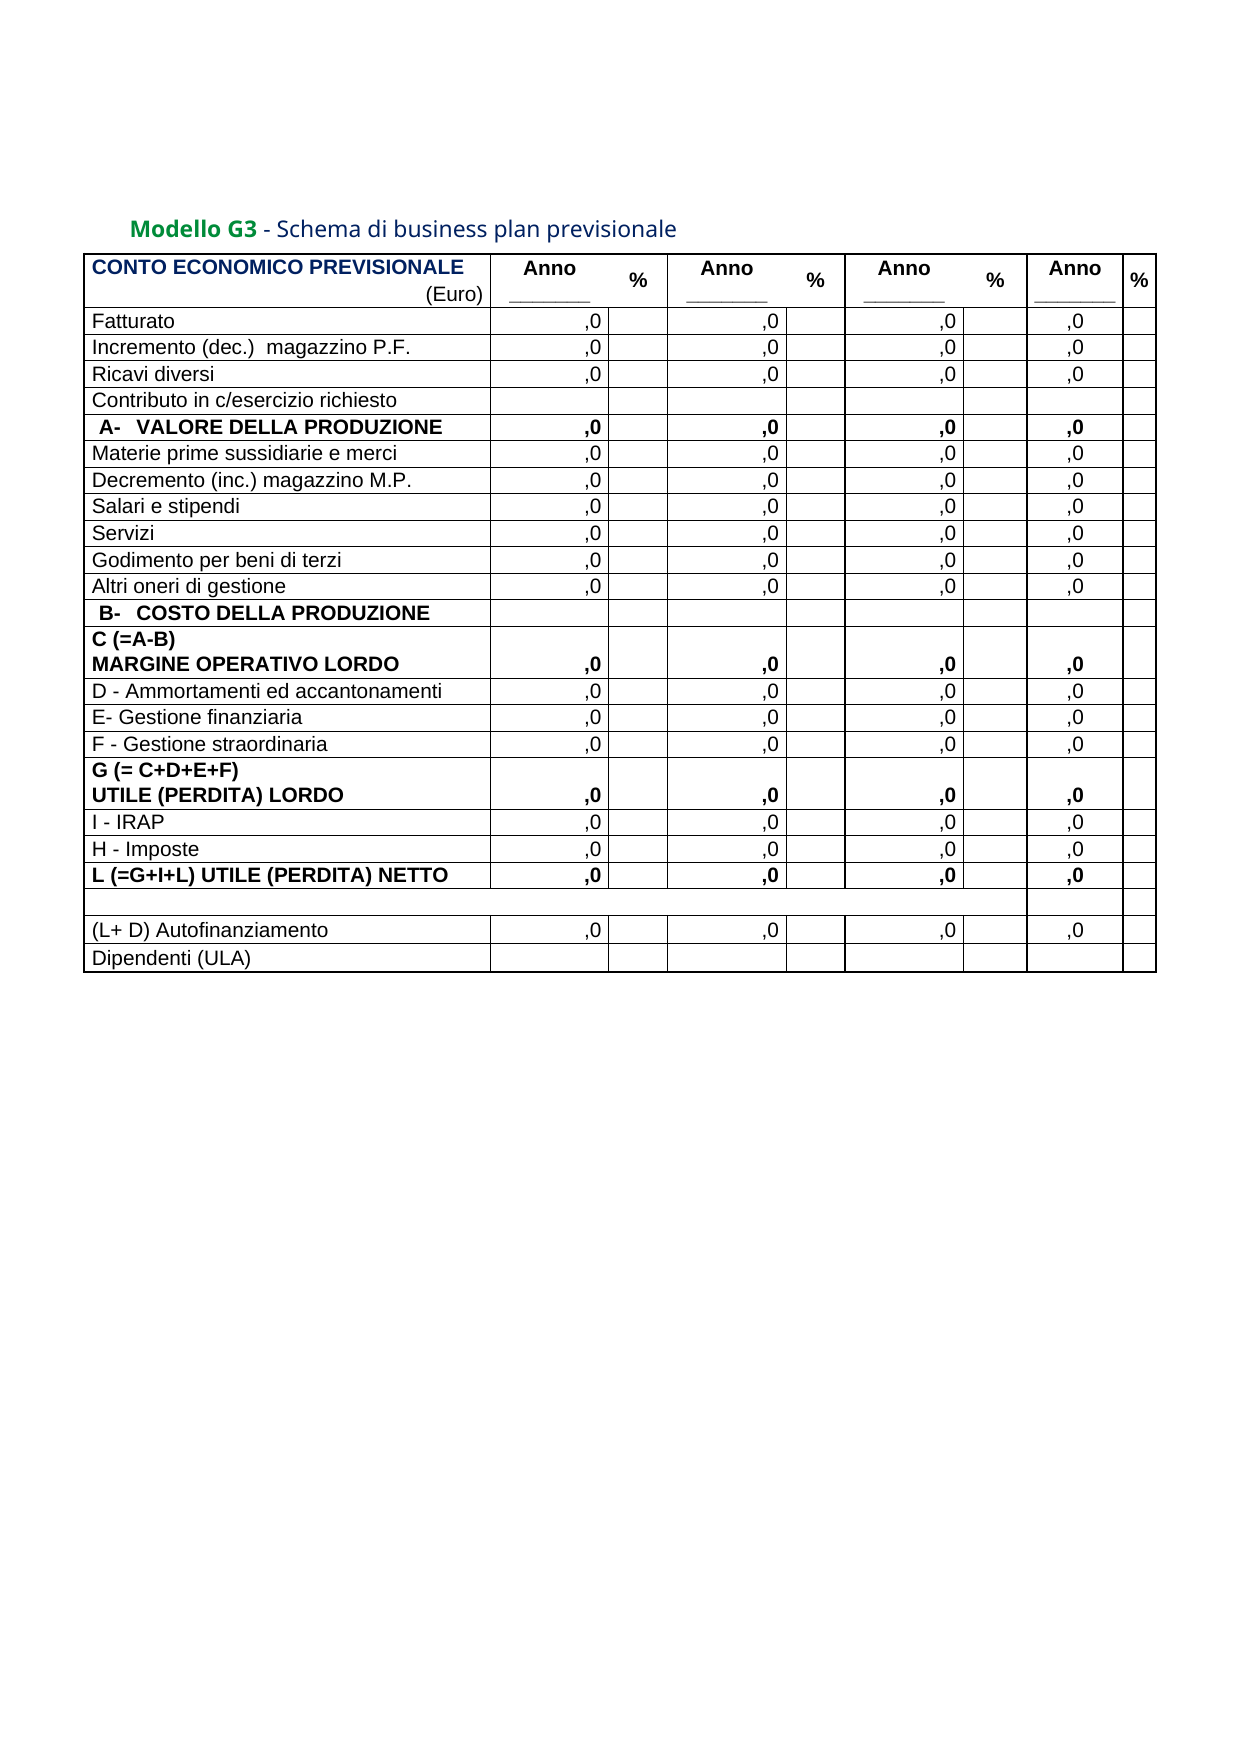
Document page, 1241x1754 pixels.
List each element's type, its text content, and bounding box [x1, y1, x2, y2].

table_cell ,0 [491, 574, 608, 599]
table_cell [787, 705, 844, 731]
table_cell ,0 [1028, 810, 1122, 835]
table_cell [1028, 944, 1122, 971]
table_cell ,0 [491, 441, 608, 467]
table_cell ,0 [668, 468, 786, 493]
table_cell ,0 [668, 441, 786, 467]
table_cell ,0 [668, 916, 786, 943]
table_cell ,0 [668, 521, 786, 546]
table_cell [1124, 836, 1155, 862]
table_cell ,0 [668, 361, 786, 387]
table_cell ,0 [668, 415, 786, 440]
table_cell ,0 [846, 679, 963, 704]
table_cell ,0 [846, 810, 963, 835]
table_cell [609, 547, 667, 573]
table_cell [85, 889, 491, 915]
table_cell ,0 [668, 494, 786, 520]
table_cell ,0 [846, 627, 963, 677]
table_cell ,0 [846, 415, 963, 440]
table_cell ,0 [1028, 335, 1122, 360]
table_cell [1028, 388, 1122, 413]
table_cell ,0 [491, 308, 608, 334]
table_cell [964, 335, 1026, 360]
table_cell ,0 [846, 521, 963, 546]
table_header Anno _______ [668, 255, 786, 307]
table_cell [1124, 732, 1155, 757]
table_cell ,0 [491, 521, 608, 546]
table_cell ,0 [846, 361, 963, 387]
table_cell [787, 468, 844, 493]
table_cell [786, 889, 845, 915]
table_cell [609, 521, 667, 546]
table_cell [668, 944, 786, 971]
table_cell [1124, 810, 1155, 835]
table_cell ,0 [1028, 308, 1122, 334]
table_cell [964, 441, 1026, 467]
table_cell ,0 [491, 547, 608, 573]
table_cell ,0 [668, 863, 786, 888]
table_cell ,0 [1028, 415, 1122, 440]
table_cell [964, 863, 1026, 888]
table_cell [609, 494, 667, 520]
table_cell ,0 [491, 468, 608, 493]
table_cell ,0 [1028, 705, 1122, 731]
table_cell ,0 [491, 679, 608, 704]
table_cell Ricavi diversi [85, 361, 490, 387]
table_cell C (=A-B) MARGINE OPERATIVO LORDO [85, 627, 490, 677]
table_cell ,0 [1028, 547, 1122, 573]
table_cell ,0 [491, 494, 608, 520]
table_cell ,0 [846, 547, 963, 573]
table_cell ,0 [668, 547, 786, 573]
table_cell [609, 441, 667, 467]
table_cell ,0 [491, 415, 608, 440]
table_cell F - Gestione straordinaria [85, 732, 490, 757]
table_cell ,0 [846, 705, 963, 731]
table_cell [609, 944, 667, 971]
table_cell [964, 836, 1026, 862]
table_cell ,0 [846, 916, 963, 943]
table_cell [491, 944, 608, 971]
table_cell ,0 [846, 758, 963, 808]
table_cell Contributo in c/esercizio richiesto [85, 388, 490, 413]
table_cell ,0 [668, 574, 786, 599]
table_cell [787, 679, 844, 704]
table_cell D - Ammortamenti ed accantonamenti [85, 679, 490, 704]
table_cell ,0 [1028, 521, 1122, 546]
table_cell [1124, 889, 1155, 915]
table_cell ,0 [1028, 758, 1122, 808]
table_cell [964, 705, 1026, 731]
table_cell Altri oneri di gestione [85, 574, 490, 599]
table_cell [787, 732, 844, 757]
table_cell [1124, 521, 1155, 546]
table_cell Materie prime sussidiarie e merci [85, 441, 490, 467]
table_cell [1124, 705, 1155, 731]
table_cell [1124, 600, 1155, 626]
table_header Anno _______ [491, 255, 608, 307]
table_cell [668, 889, 786, 915]
table_cell ,0 [846, 335, 963, 360]
table_cell ,0 [846, 836, 963, 862]
table_cell [787, 415, 844, 440]
table_cell [787, 600, 844, 626]
table_cell [609, 679, 667, 704]
table_cell ,0 [668, 308, 786, 334]
table_cell [609, 732, 667, 757]
table_cell COSTO DELLA PRODUZIONE [85, 600, 490, 626]
table_cell H - Imposte [85, 836, 490, 862]
table_cell [787, 335, 844, 360]
table_cell [964, 415, 1026, 440]
table_cell ,0 [668, 627, 786, 677]
table_cell [787, 388, 844, 413]
table_cell VALORE DELLA PRODUZIONE [85, 415, 490, 440]
table_cell [609, 415, 667, 440]
table_cell ,0 [491, 361, 608, 387]
table_cell [609, 836, 667, 862]
table_cell [787, 494, 844, 520]
table_cell ,0 [846, 732, 963, 757]
table_cell ,0 [491, 836, 608, 862]
table_cell [491, 889, 608, 915]
table_cell ,0 [1028, 361, 1122, 387]
table_cell I - IRAP [85, 810, 490, 835]
table_cell [1124, 863, 1155, 888]
table_cell [964, 308, 1026, 334]
table_cell ,0 [491, 810, 608, 835]
table_cell (L+ D) Autofinanziamento [85, 916, 490, 943]
table_cell [1124, 758, 1155, 808]
table_cell ,0 [846, 494, 963, 520]
table_cell [1124, 944, 1155, 971]
table_cell ,0 [668, 705, 786, 731]
table_cell [964, 810, 1026, 835]
table_cell [1124, 388, 1155, 413]
table_cell Salari e stipendi [85, 494, 490, 520]
table_cell [964, 494, 1026, 520]
table_header % [1124, 255, 1155, 307]
table_cell [964, 547, 1026, 573]
table_cell ,0 [668, 732, 786, 757]
table_cell ,0 [1028, 574, 1122, 599]
table_cell [609, 361, 667, 387]
table_header Anno _______ [846, 255, 963, 307]
table_cell [787, 574, 844, 599]
table_cell ,0 [491, 627, 608, 677]
table_cell [668, 600, 786, 626]
table_cell [609, 335, 667, 360]
table_cell ,0 [846, 468, 963, 493]
table_cell [1124, 335, 1155, 360]
table_cell ,0 [668, 335, 786, 360]
table_cell ,0 [491, 732, 608, 757]
table_cell ,0 [491, 335, 608, 360]
table_cell ,0 [1028, 732, 1122, 757]
table_cell ,0 [668, 810, 786, 835]
table_cell [491, 600, 608, 626]
table_cell ,0 [1028, 494, 1122, 520]
table_cell [787, 441, 844, 467]
table_cell [787, 521, 844, 546]
table_cell [964, 944, 1026, 971]
table_cell [964, 361, 1026, 387]
table_cell G (= C+D+E+F) UTILE (PERDITA) LORDO [85, 758, 490, 808]
table_cell ,0 [846, 308, 963, 334]
table_cell [787, 944, 844, 971]
table_cell Decremento (inc.) magazzino M.P. [85, 468, 490, 493]
table_cell [846, 600, 963, 626]
table_cell ,0 [846, 863, 963, 888]
table_cell (Euro) [85, 280, 490, 307]
table_header % [609, 255, 667, 307]
table_cell Incremento (dec.) magazzino P.F. [85, 335, 490, 360]
table_cell ,0 [1028, 863, 1122, 888]
table_cell [964, 627, 1026, 677]
table_cell [609, 810, 667, 835]
table_cell [787, 308, 844, 334]
table_cell Servizi [85, 521, 490, 546]
table_cell [1124, 494, 1155, 520]
table_cell [609, 863, 667, 888]
table_cell [846, 944, 963, 971]
table_cell [964, 468, 1026, 493]
table_cell [787, 916, 844, 943]
table_cell [668, 388, 786, 413]
table_cell ,0 [668, 758, 786, 808]
table_cell [787, 547, 844, 573]
table_cell [1028, 889, 1122, 915]
table_cell [609, 889, 668, 915]
table_cell [963, 889, 1026, 915]
table_cell ,0 [491, 916, 608, 943]
table_cell Dipendenti (ULA) [85, 944, 490, 971]
table_cell [787, 361, 844, 387]
table_cell [609, 627, 667, 677]
table_cell [845, 889, 963, 915]
table_cell [964, 574, 1026, 599]
table_cell ,0 [1028, 468, 1122, 493]
table_cell [1124, 441, 1155, 467]
table_cell Fatturato [85, 308, 490, 334]
table_cell ,0 [491, 705, 608, 731]
table_cell [609, 308, 667, 334]
table_cell E- Gestione finanziaria [85, 705, 490, 731]
table_cell ,0 [1028, 836, 1122, 862]
table_cell [1124, 468, 1155, 493]
table_cell [1124, 415, 1155, 440]
table_cell [964, 916, 1026, 943]
table_cell [491, 388, 608, 413]
table_cell [787, 810, 844, 835]
table_cell ,0 [491, 758, 608, 808]
table_cell [609, 468, 667, 493]
table_cell [787, 863, 844, 888]
table_cell [609, 600, 667, 626]
table_cell ,0 [1028, 627, 1122, 677]
table_cell [1124, 361, 1155, 387]
table_cell [609, 574, 667, 599]
table_cell ,0 [1028, 679, 1122, 704]
table_cell [609, 705, 667, 731]
table_header % [786, 255, 844, 307]
table_cell ,0 [846, 574, 963, 599]
table_cell [1124, 916, 1155, 943]
table_cell [1124, 679, 1155, 704]
table_cell [1124, 308, 1155, 334]
table_cell [964, 732, 1026, 757]
text Modello G3 - Schema di business plan previsionale [129, 213, 1122, 244]
table_header % [963, 255, 1026, 307]
table_cell [964, 521, 1026, 546]
table_cell [964, 600, 1026, 626]
table_cell [1124, 574, 1155, 599]
table_cell [1124, 627, 1155, 677]
table_cell [964, 758, 1026, 808]
table_cell ,0 [491, 863, 608, 888]
table_cell ,0 [1028, 916, 1122, 943]
table_cell Godimento per beni di terzi [85, 547, 490, 573]
table_cell ,0 [846, 441, 963, 467]
table_cell ,0 [668, 836, 786, 862]
table_header Conto economico PREVISIONALE [85, 255, 490, 280]
table_cell [1028, 600, 1122, 626]
table_cell ,0 [668, 679, 786, 704]
table_cell [964, 388, 1026, 413]
table_cell [609, 916, 667, 943]
table_header Anno _______ [1028, 255, 1122, 307]
table_cell [787, 836, 844, 862]
table_cell [609, 758, 667, 808]
table_cell [609, 388, 667, 413]
table_cell [787, 627, 844, 677]
table_cell [787, 758, 844, 808]
table_cell [964, 679, 1026, 704]
table_cell L (=G+I+L) UTILE (PERDITA) NETTO [85, 863, 490, 888]
table_cell [1124, 547, 1155, 573]
table_cell [846, 388, 963, 413]
table_cell ,0 [1028, 441, 1122, 467]
